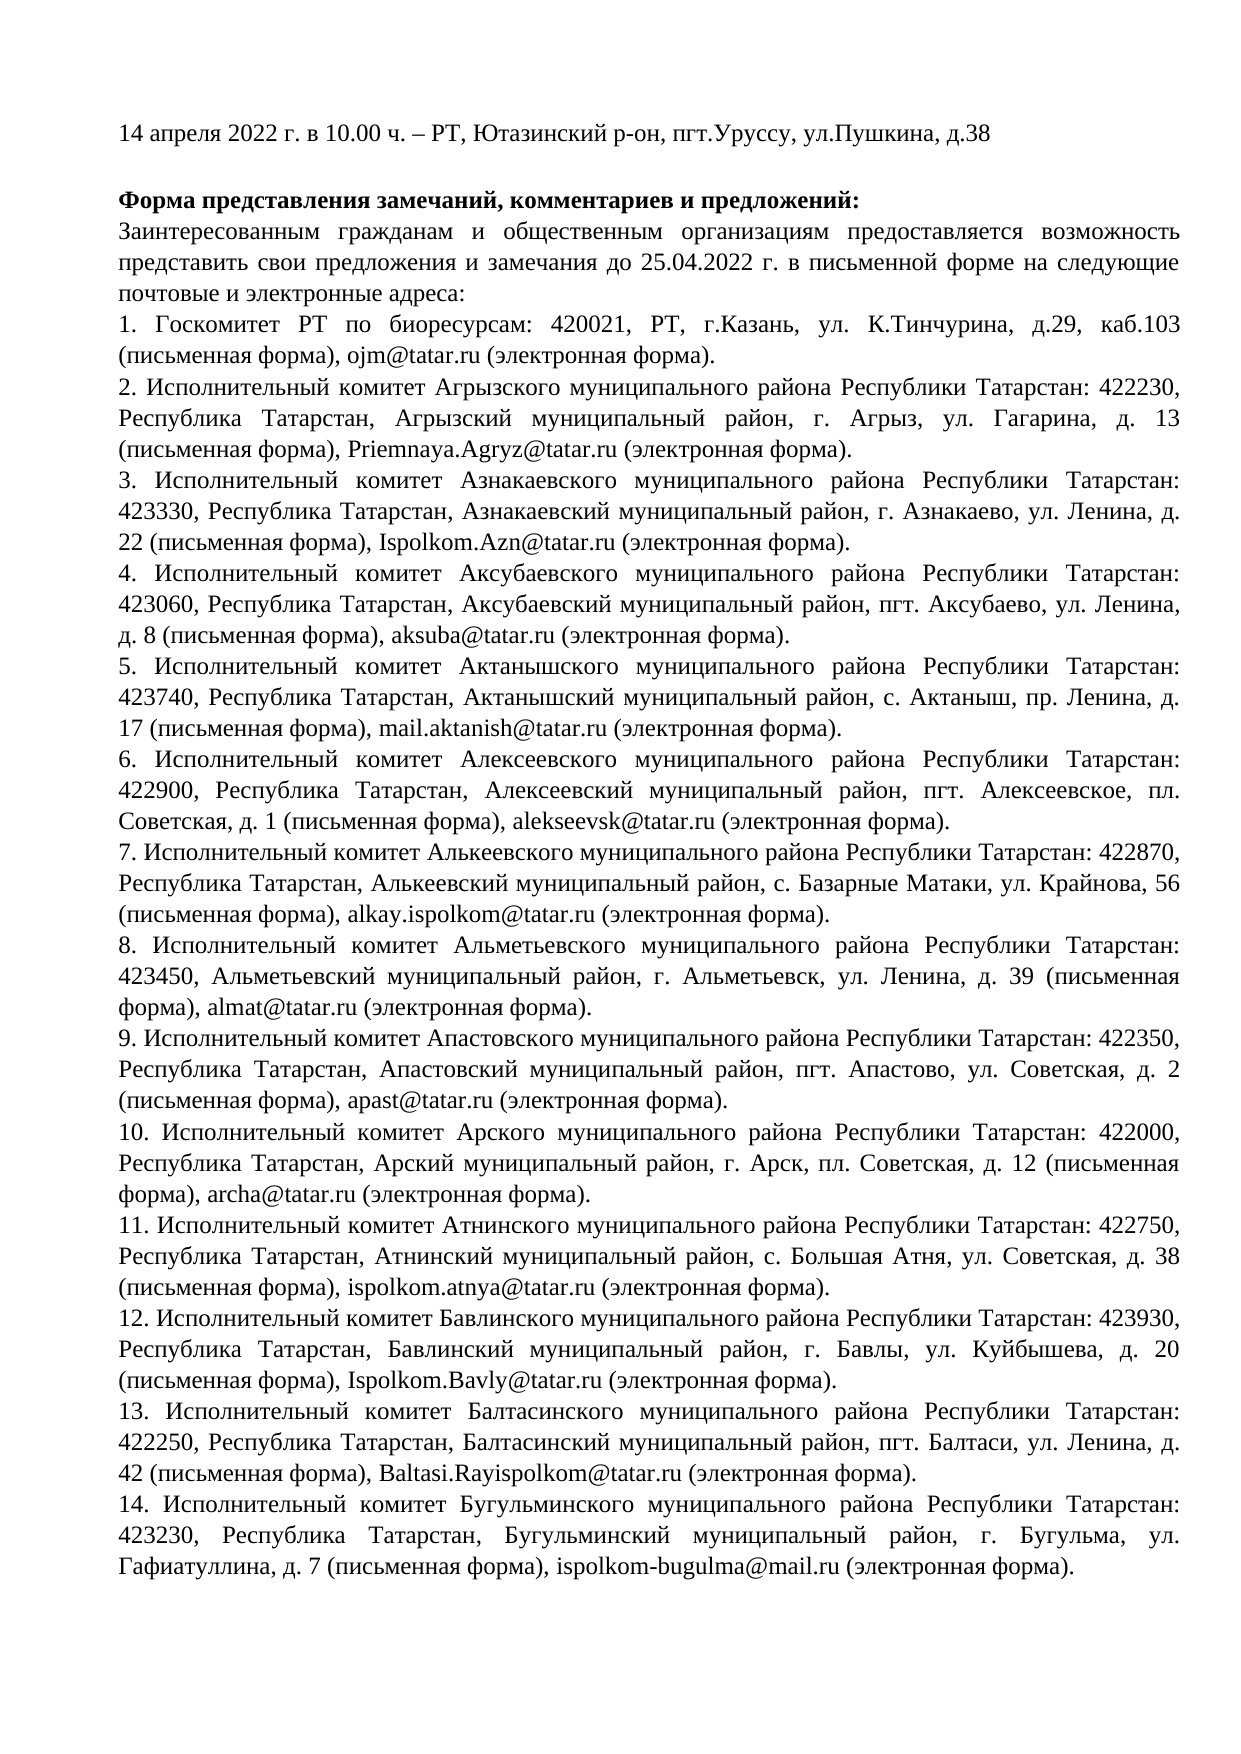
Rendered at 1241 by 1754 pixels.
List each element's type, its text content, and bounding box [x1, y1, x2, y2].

text 5. Исполнительный комитет Актанышского муниципального района Республики Татарстан: 423740, Республика Татарстан, Актанышский муниципальный район, с. Актаныш, пр. Ленина, д. 17 (письменная форма), mail.aktanish@tatar.ru (электронная форма). [118, 651, 1181, 742]
text 12. Исполнительный комитет Бавлинского муниципального района Республики Татарстан: 423930, Республика Татарстан, Бавлинский муниципальный район, г. Бавлы, ул. Куйбышева, д. 20 (письменная форма), Ispolkom.Bavly@tatar.ru (электронная форма). [118, 1303, 1181, 1394]
text 1. Госкомитет РТ по биоресурсам: 420021, РТ, г.Казань, ул. К.Тинчурина, д.29, каб.103 (письменная форма), ojm@tatar.ru (электронная форма). [118, 309, 1181, 369]
text Заинтересованным гражданам и общественным организациям предоставляется возможность представить свои предложения и замечания до 25.04.2022 г. в письменной форме на следующие почтовые и электронные адреса: [118, 216, 1181, 307]
text 3. Исполнительный комитет Азнакаевского муниципального района Республики Татарстан: 423330, Республика Татарстан, Азнакаевский муниципальный район, г. Азнакаево, ул. Ленина, д. 22 (письменная форма), Ispolkom.Azn@tatar.ru (электронная форма). [118, 465, 1181, 556]
text 6. Исполнительный комитет Алексеевского муниципального района Республики Татарстан: 422900, Республика Татарстан, Алексеевский муниципальный район, пгт. Алексеевское, пл. Советская, д. 1 (письменная форма), alekseevsk@tatar.ru (электронная форма). [118, 744, 1181, 835]
text 4. Исполнительный комитет Аксубаевского муниципального района Республики Татарстан: 423060, Республика Татарстан, Аксубаевский муниципальный район, пгт. Аксубаево, ул. Ленина, д. 8 (письменная форма), aksuba@tatar.ru (электронная форма). [118, 558, 1181, 649]
text 7. Исполнительный комитет Алькеевского муниципального района Республики Татарстан: 422870, Республика Татарстан, Алькеевский муниципальный район, с. Базарные Матаки, ул. Крайнова, 56 (письменная форма), alkay.ispolkom@tatar.ru (электронная форма). [118, 837, 1181, 928]
text 2. Исполнительный комитет Агрызского муниципального района Республики Татарстан: 422230, Республика Татарстан, Агрызский муниципальный район, г. Агрыз, ул. Гагарина, д. 13 (письменная форма), Priemnaya.Agryz@tatar.ru (электронная форма). [118, 372, 1181, 462]
text 14. Исполнительный комитет Бугульминского муниципального района Республики Татарстан: 423230, Республика Татарстан, Бугульминский муниципальный район, г. Бугульма, ул. Гафиатуллина, д. 7 (письменная форма), ispolkom-bugulma@mail.ru (электронная форма). [118, 1489, 1181, 1580]
text 10. Исполнительный комитет Арского муниципального района Республики Татарстан: 422000, Республика Татарстан, Арский муниципальный район, г. Арск, пл. Советская, д. 12 (письменная форма), archa@tatar.ru (электронная форма). [118, 1117, 1181, 1207]
text Форма представления замечаний, комментариев и предложений: [118, 185, 1181, 214]
text 14 апреля 2022 г. в 10.00 ч. – РТ, Ютазинский р-он, пгт.Уруссу, ул.Пушкина, д.38 [59, 118, 1181, 147]
text 13. Исполнительный комитет Балтасинского муниципального района Республики Татарстан: 422250, Республика Татарстан, Балтасинский муниципальный район, пгт. Балтаси, ул. Ленина, д. 42 (письменная форма), Baltasi.Rayispolkom@tatar.ru (электронная форма). [118, 1396, 1181, 1487]
text 11. Исполнительный комитет Атнинского муниципального района Республики Татарстан: 422750, Республика Татарстан, Атнинский муниципальный район, с. Большая Атня, ул. Советская, д. 38 (письменная форма), ispolkom.atnya@tatar.ru (электронная форма). [118, 1210, 1181, 1301]
text 8. Исполнительный комитет Альметьевского муниципального района Республики Татарстан: 423450, Альметьевский муниципальный район, г. Альметьевск, ул. Ленина, д. 39 (письменная форма), almat@tatar.ru (электронная форма). [118, 930, 1181, 1021]
text 9. Исполнительный комитет Апастовского муниципального района Республики Татарстан: 422350, Республика Татарстан, Апастовский муниципальный район, пгт. Апастово, ул. Советская, д. 2 (письменная форма), apast@tatar.ru (электронная форма). [118, 1023, 1181, 1114]
